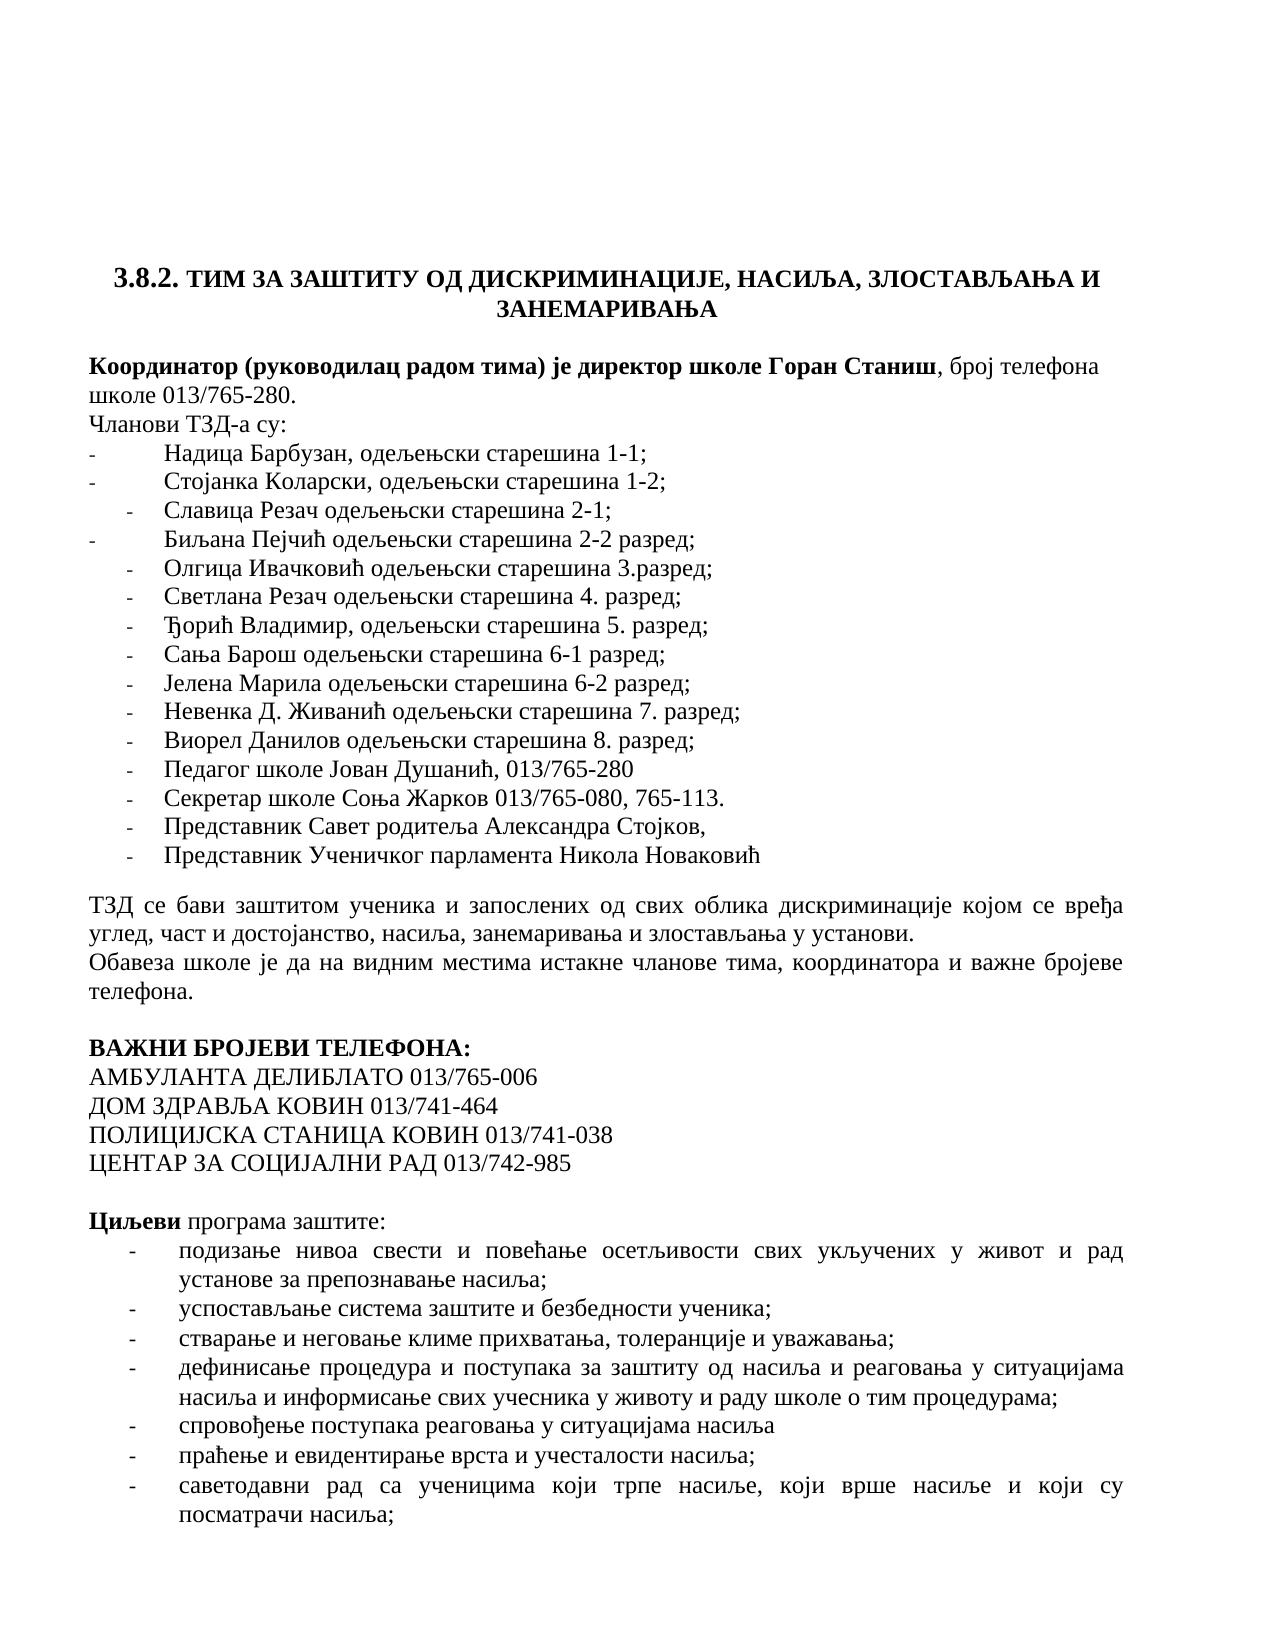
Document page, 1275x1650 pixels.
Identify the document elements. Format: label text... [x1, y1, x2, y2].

text Координатор (руководилац радом тима) је директор школе Горан Станиш, број телефона школе 013/765-280. [89, 351, 1125, 409]
list Сања Барош одељењски старешина 6-1 разред; [126, 639, 1125, 668]
list стварање и неговање климе прихватања, толеранције и уважавања; [126, 1323, 1125, 1352]
text ДОМ ЗДРАВЉА КОВИН 013/741-464 [89, 1091, 1125, 1120]
list Секретар школе Соња Жарков 013/765-080, 765-113. [126, 783, 1125, 811]
text АМБУЛАНТА ДЕЛИБЛАТО 013/765-006 [89, 1062, 1125, 1091]
list Славица Резач одељењски старешина 2-1; [126, 495, 1125, 524]
list Надица Барбузан, одељењски старешина 1-1; [89, 438, 1125, 466]
text Чланови ТЗД-а су: [89, 409, 1125, 438]
list Биљана Пејчић одељењски старешина 2-2 разред; [89, 524, 1125, 553]
text ВАЖНИ БРОЈЕВИ ТЕЛЕФОНА: [89, 1033, 1125, 1062]
text Обавеза школе је да на видним местима истакне чланове тима, координатора и важне бројеве телефона. [89, 947, 1125, 1005]
list Виорел Данилов одељењски старешина 8. разред; [126, 725, 1125, 754]
text 3.8.2. ТИМ ЗА ЗАШТИТУ ОД ДИСКРИМИНАЦИЈЕ, НАСИЉА, ЗЛОСТАВЉАЊА И ЗАНЕМАРИВАЊА [89, 260, 1125, 323]
text Циљеви програма заштите: [89, 1206, 1125, 1235]
list подизање нивоа свести и повећање осетљивости свих укључених у живот и рад установе за препознавање насиља; [126, 1235, 1125, 1293]
text ПОЛИЦИЈСКА СТАНИЦА КОВИН 013/741-038 [89, 1120, 1125, 1148]
list саветодавни рад са ученицима који трпе насиље, који врше насиље и који су посматрачи насиља; [126, 1470, 1125, 1528]
list Јелена Марила одељењски старешина 6-2 разред; [126, 668, 1125, 696]
text ЦЕНТАР ЗА СОЦИЈАЛНИ РАД 013/742-985 [89, 1148, 1125, 1177]
list успостављање система заштите и безбедности ученика; [126, 1293, 1125, 1323]
list Ђорић Владимир, одељењски старешина 5. разред; [126, 610, 1125, 639]
list Представник Ученичког парламента Никола Новаковић [126, 840, 1125, 869]
list спровођење поступака реаговања у ситуацијама насиља [126, 1411, 1125, 1440]
list Невенка Д. Живанић одељењски старешина 7. разред; [126, 696, 1125, 725]
list Светлана Резач одељењски старешина 4. разред; [126, 581, 1125, 610]
list Педагог школе Јован Душанић, 013/765-280 [126, 754, 1125, 783]
list Олгица Ивачковић одељењски старешина 3.разред; [126, 553, 1125, 581]
list дефинисање процедура и поступака за заштиту од насиља и реаговања у ситуацијама насиља и информисање свих учесника у животу и раду школе о тим процедурама; [126, 1352, 1125, 1411]
list праћење и евидентирање врста и учесталости насиља; [126, 1440, 1125, 1470]
list Стојанка Коларски, одељењски старешина 1-2; [89, 466, 1125, 495]
list Представник Савет родитеља Александра Стојков, [126, 811, 1125, 840]
text ТЗД се бави заштитом ученика и запослених од свих облика дискриминације којом се вређа углед, част и достојанство, насиља, занемаривања и злостављања у установи. [89, 890, 1125, 947]
